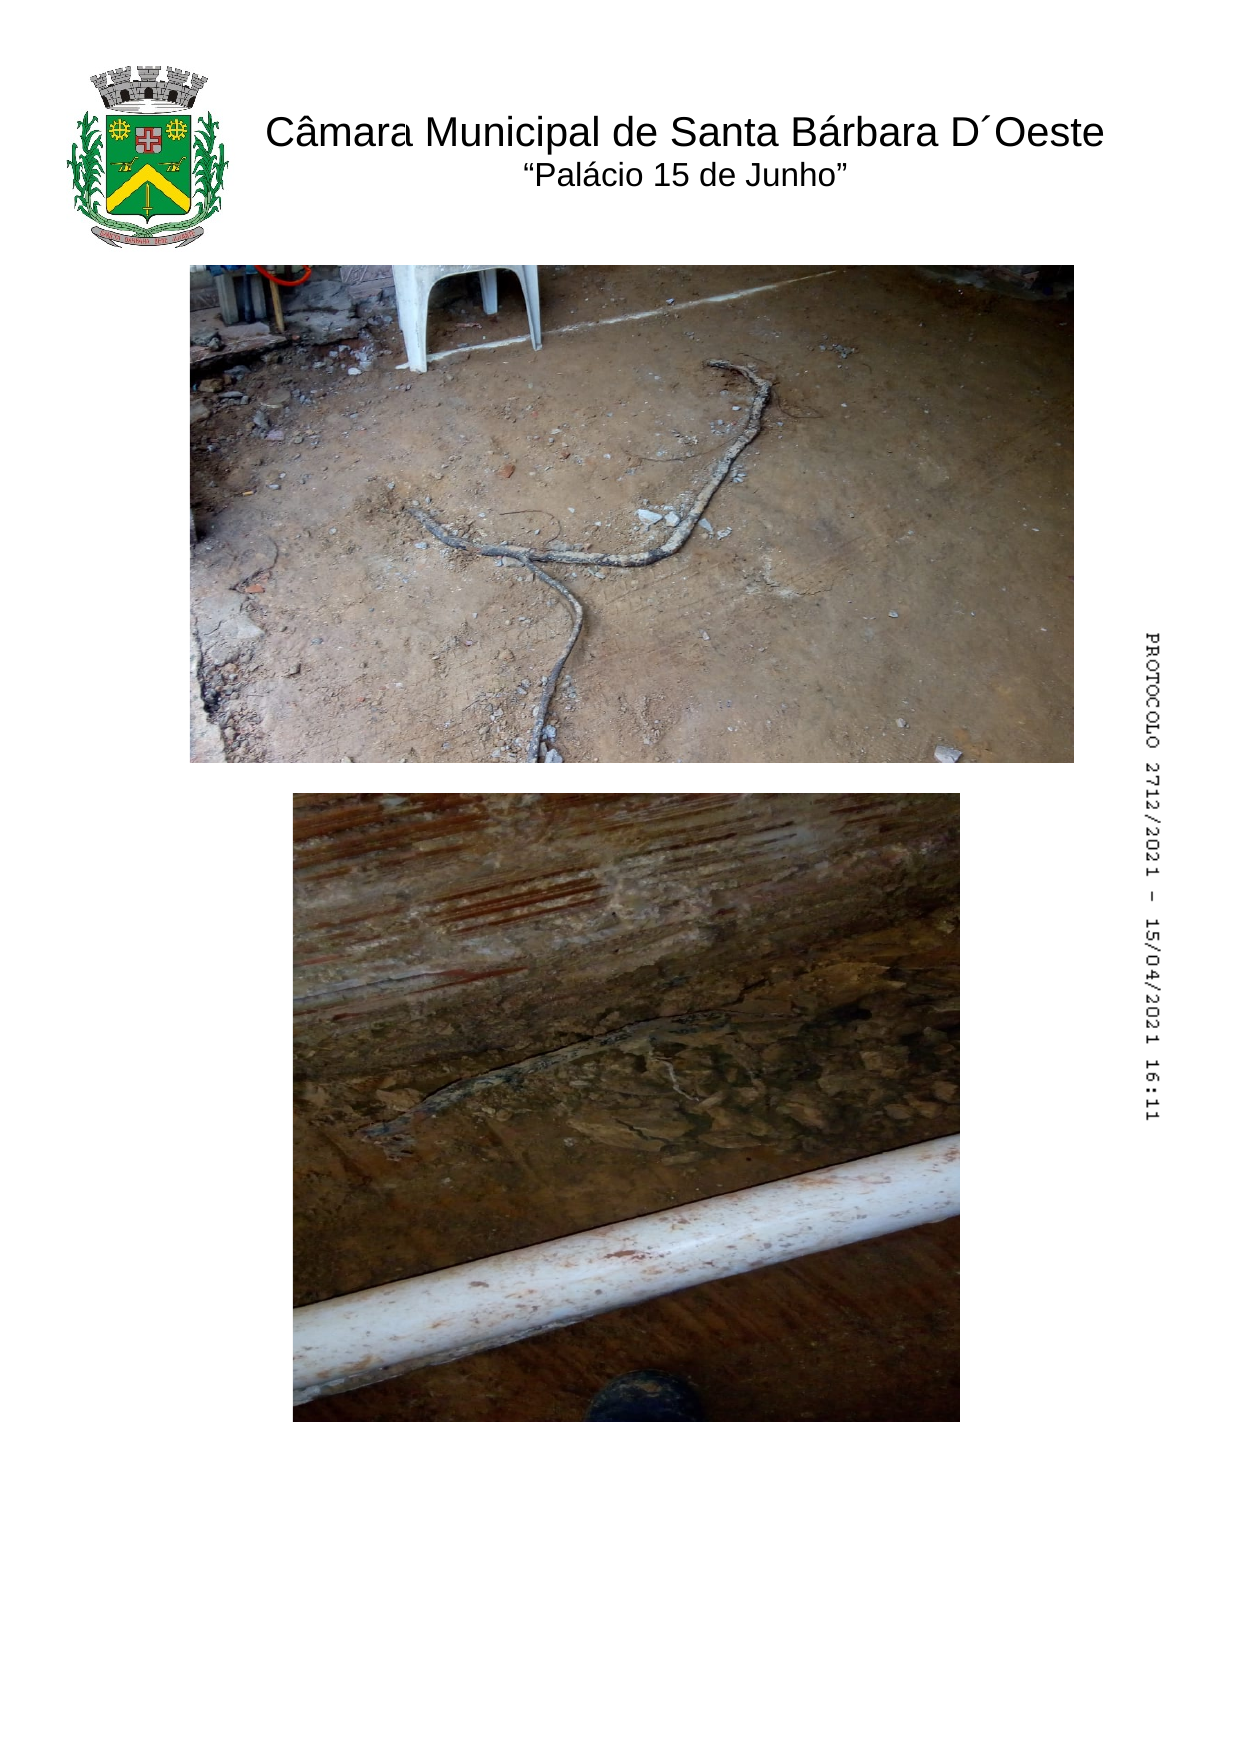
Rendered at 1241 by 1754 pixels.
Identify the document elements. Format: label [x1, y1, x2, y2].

picture [189, 265, 1074, 763]
picture [1120, 629, 1183, 1125]
picture [66, 66, 236, 255]
picture [292, 793, 960, 1422]
